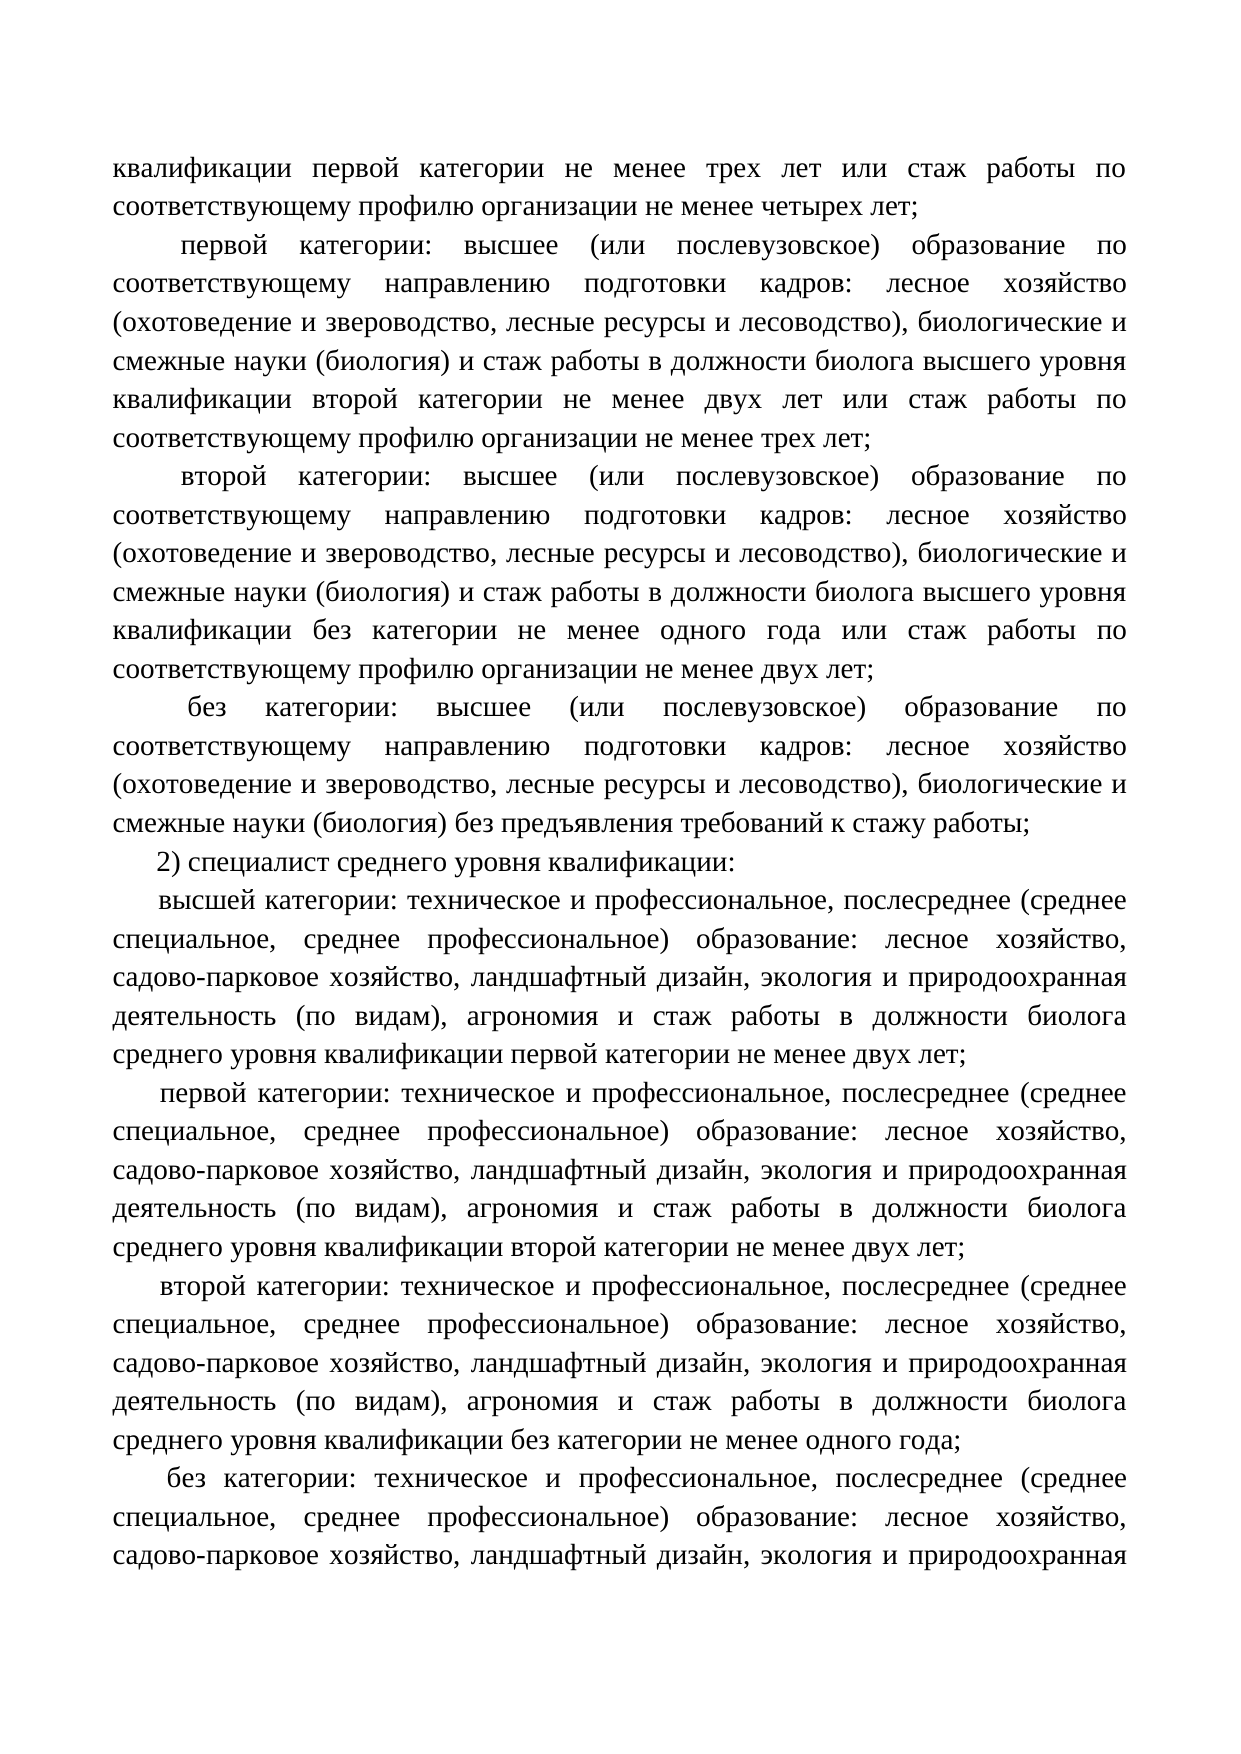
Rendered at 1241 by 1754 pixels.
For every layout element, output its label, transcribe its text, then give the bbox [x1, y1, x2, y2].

text первой категории: техническое и профессиональное, послесреднее (среднее специальное, среднее профессиональное) образование: лесное хозяйство, садово-парковое хозяйство, ландшафтный дизайн, экология и природоохранная деятельность (по видам), агрономия и стаж работы в должности биолога среднего уровня квалификации второй категории не менее двух лет; [112, 1075, 1128, 1263]
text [112, 150, 1128, 222]
text первой категории: высшее (или послевузовское) образование по соответствующему направлению подготовки кадров: лесное хозяйство (охотоведение и звероводство, лесные ресурсы и лесоводство), биологические и смежные науки (биология) и стаж работы в должности биолога высшего уровня квалификации второй категории не менее двух лет или стаж работы по соответствующему профилю организации не менее трех лет; [112, 227, 1128, 453]
text высшей категории: техническое и профессиональное, послесреднее (среднее специальное, среднее профессиональное) образование: лесное хозяйство, садово-парковое хозяйство, ландшафтный дизайн, экология и природоохранная деятельность (по видам), агрономия и стаж работы в должности биолога среднего уровня квалификации первой категории не менее двух лет; [112, 882, 1128, 1070]
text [112, 1460, 1128, 1571]
text 2) специалист среднего уровня квалификации: [112, 844, 1128, 877]
text второй категории: техническое и профессиональное, послесреднее (среднее специальное, среднее профессиональное) образование: лесное хозяйство, садово-парковое хозяйство, ландшафтный дизайн, экология и природоохранная деятельность (по видам), агрономия и стаж работы в должности биолога среднего уровня квалификации без категории не менее одного года; [112, 1268, 1128, 1455]
text без категории: высшее (или послевузовское) образование по соответствующему направлению подготовки кадров: лесное хозяйство (охотоведение и звероводство, лесные ресурсы и лесоводство), биологические и смежные науки (биология) без предъявления требований к стажу работы; [112, 689, 1128, 839]
text второй категории: высшее (или послевузовское) образование по соответствующему направлению подготовки кадров: лесное хозяйство (охотоведение и звероводство, лесные ресурсы и лесоводство), биологические и смежные науки (биология) и стаж работы в должности биолога высшего уровня квалификации без категории не менее одного года или стаж работы по соответствующему профилю организации не менее двух лет; [112, 458, 1128, 684]
